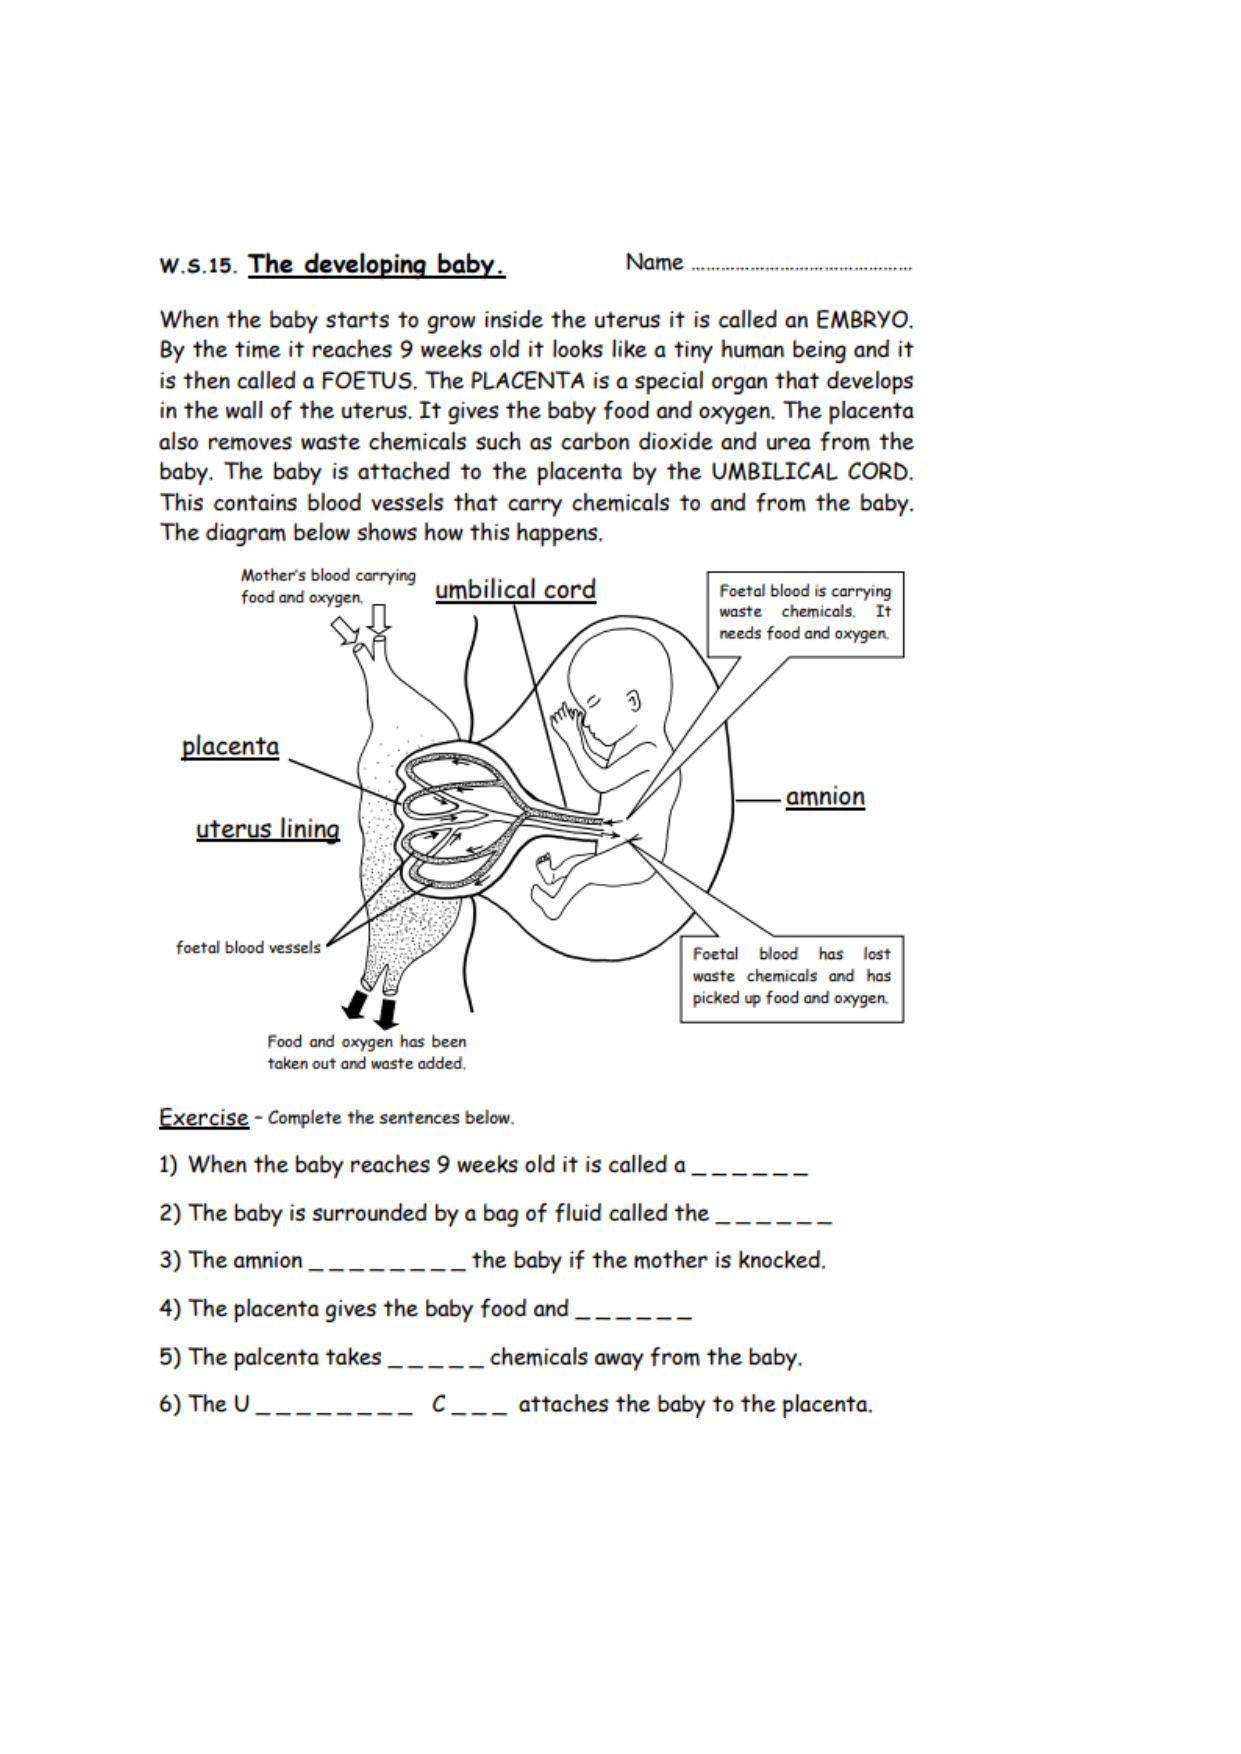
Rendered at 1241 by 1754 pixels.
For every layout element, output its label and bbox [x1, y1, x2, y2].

picture [150, 243, 922, 1418]
